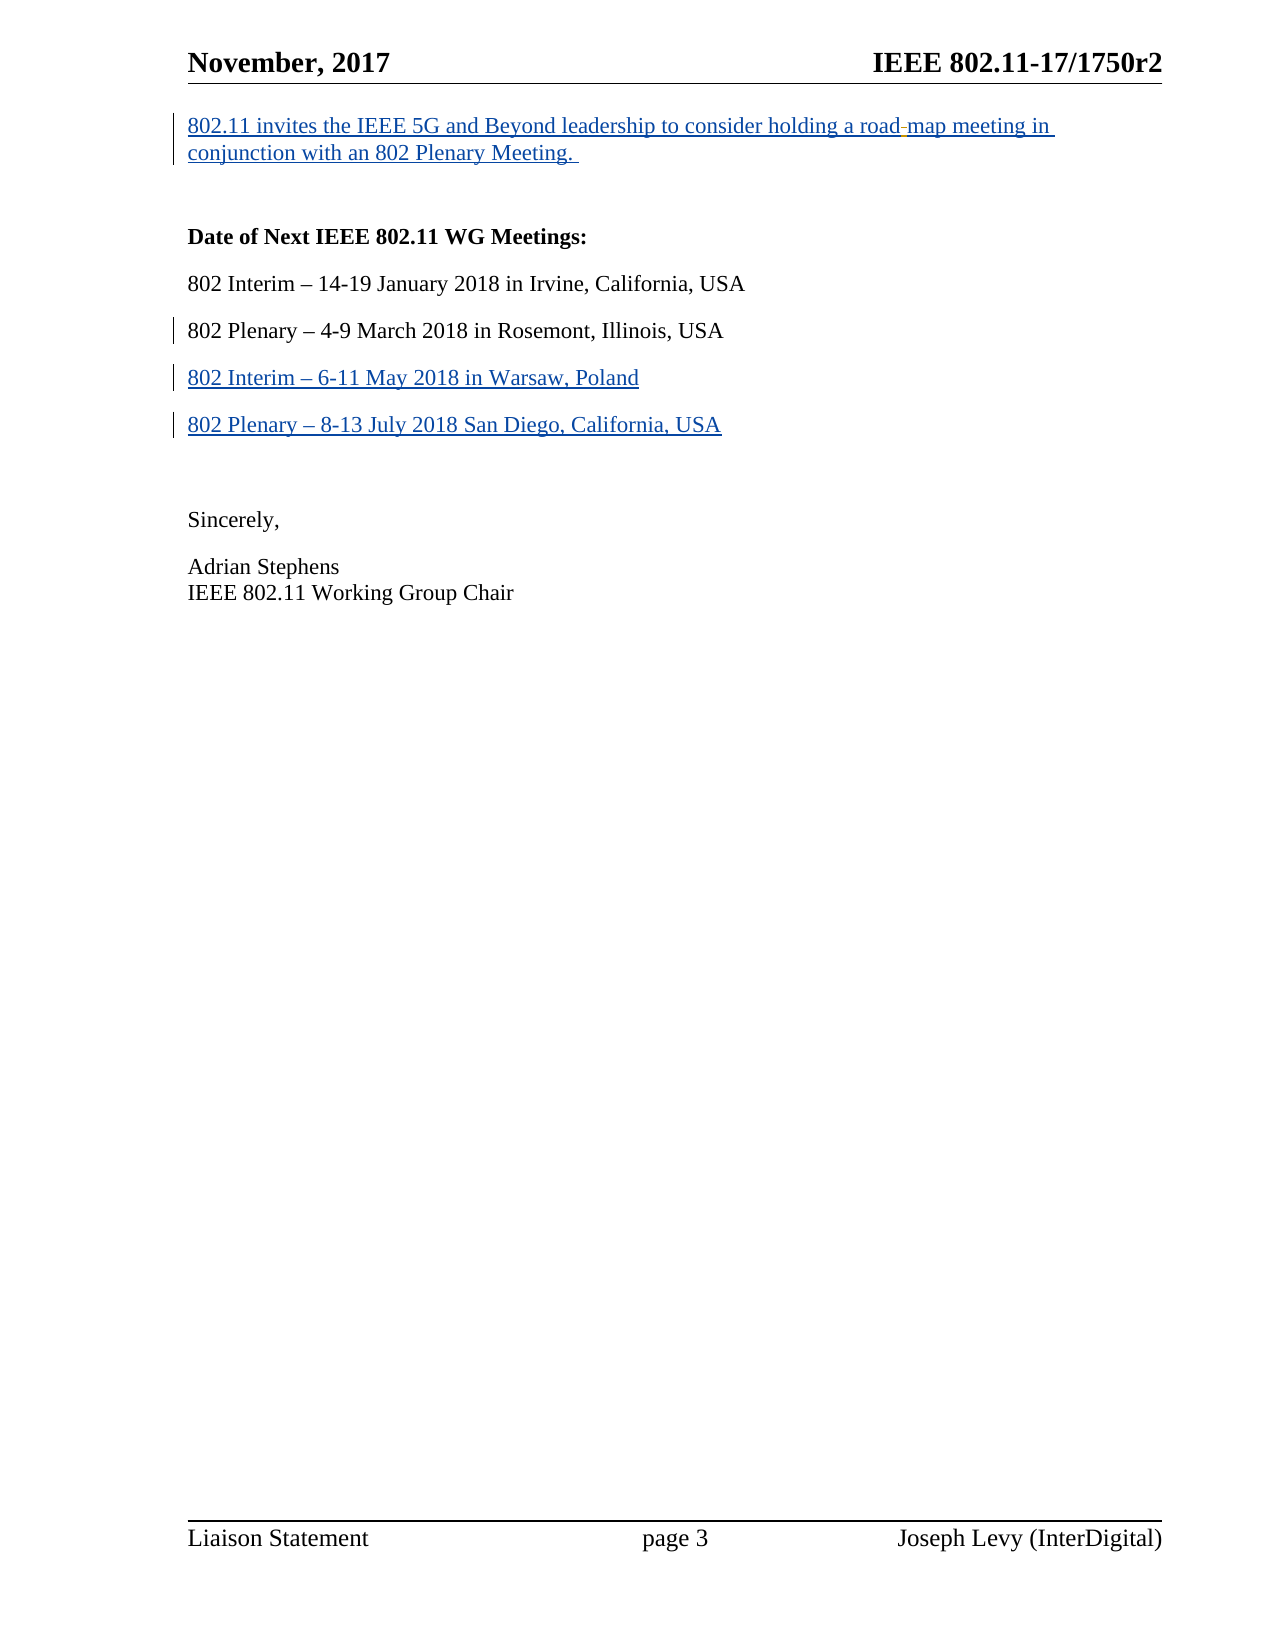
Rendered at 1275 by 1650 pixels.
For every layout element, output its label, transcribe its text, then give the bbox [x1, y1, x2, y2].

text Sincerely, [187, 506, 1162, 532]
text Adrian Stephens IEEE 802.11 Working Group Chair [187, 553, 1162, 606]
text 802 Plenary – 4-9 March 2018 in Rosemont, Illinois, USA [187, 317, 1162, 343]
text 802 Interim – 14-19 January 2018 in Irvine, California, USA [187, 270, 1162, 296]
text Date of Next IEEE 802.11 WG Meetings: [187, 223, 1162, 249]
text The IEEE 802.11 WG include 802.11 wireless technologies that are essential to 5G and Beyond. [187, 112, 1162, 165]
